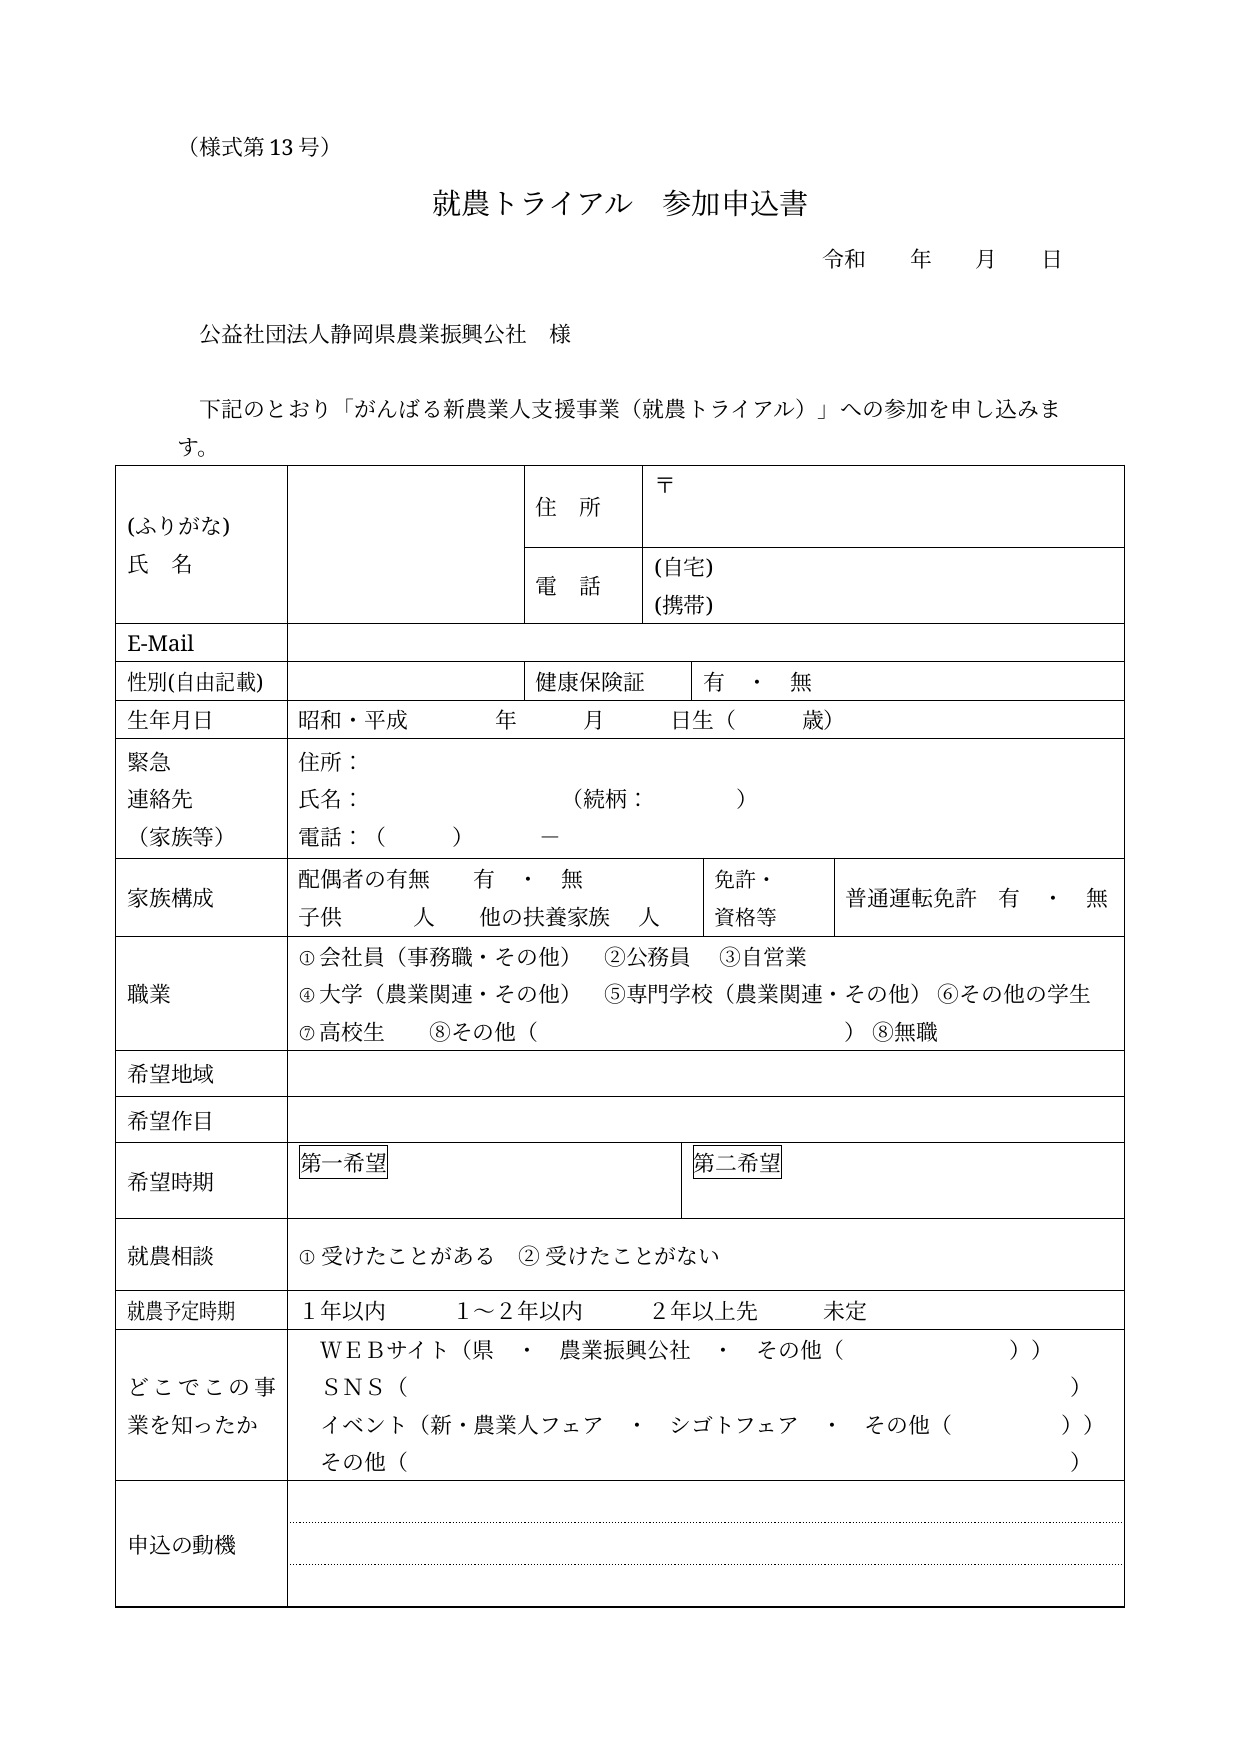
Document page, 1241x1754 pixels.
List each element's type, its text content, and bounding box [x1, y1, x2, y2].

text 下記のとおり「がんばる新農業人支援事業（就農トライアル）」への参加を申し込みます。 [177, 389, 1063, 464]
table_header (ふりがな) 氏 名 [116, 466, 287, 623]
text 公益社団法人静岡県農業振興公社 様 [177, 314, 976, 352]
table_cell 生年月日 [116, 701, 287, 738]
table_cell 希望時期 [116, 1143, 287, 1218]
table_cell 第二希望 [682, 1143, 1124, 1218]
table_header 〒 [643, 466, 1124, 547]
table_cell [288, 1481, 1124, 1522]
table_cell どこでこの事業を知ったか [116, 1330, 287, 1480]
table_cell 配偶者の有無 有 ・ 無 子供 人 他の扶養家族 人 [288, 859, 703, 936]
table_cell 昭和・平成 年 月 日生（ 歳） [288, 701, 1124, 738]
table_cell 電 話 [525, 548, 642, 623]
table_cell 就農相談 [116, 1219, 287, 1290]
table_cell 健康保険証 [525, 662, 691, 700]
text （様式第13号） [177, 127, 1063, 164]
table_header 住 所 [525, 466, 642, 547]
text 就農トライアル 参加申込書 [177, 164, 1063, 239]
table_cell 性別(自由記載) [116, 662, 287, 700]
table_cell １年以内 １～２年以内 ２年以上先 未定 [288, 1291, 1124, 1329]
table_cell 希望作目 [116, 1097, 287, 1142]
table_cell ①会社員（事務職・その他） ②公務員 ③自営業 ④大学（農業関連・その他） ⑤専門学校（農業関連・その他） ⑥その他の学生 ⑦高校生 ⑧その他（ ） ⑧無職 [288, 937, 1124, 1049]
table_cell [288, 624, 1124, 661]
table_cell 有 ・ 無 [692, 662, 1124, 700]
table_cell ① 受けたことがある ② 受けたことがない [288, 1219, 1124, 1290]
table_cell [288, 1564, 1124, 1606]
table_cell 職業 [116, 937, 287, 1049]
table_header [288, 466, 524, 623]
table_cell 住所： 氏名： （続柄： ） 電話：（ ） － [288, 739, 1124, 857]
table_cell [288, 1051, 1124, 1096]
table_cell 免許・ 資格等 [704, 859, 834, 936]
table_cell 家族構成 [116, 859, 287, 936]
table_cell 就農予定時期 [116, 1291, 287, 1329]
table_cell [288, 1522, 1124, 1564]
table_cell ＷＥＢサイト（県 ・ 農業振興公社 ・ その他（ ）） ＳＮＳ（ ） イベント（新・農業人フェア ・ シゴトフェア ・ その他（ ）） その他（ ） [288, 1330, 1124, 1480]
table_cell 第一希望 [288, 1143, 681, 1218]
table_cell 申込の動機 [116, 1481, 287, 1606]
table_cell [288, 662, 524, 700]
table_cell 普通運転免許 有 ・ 無 [835, 859, 1124, 936]
table_cell [288, 1097, 1124, 1142]
table_cell 希望地域 [116, 1051, 287, 1096]
table_cell E-Mail [116, 624, 287, 661]
table_cell (自宅) (携帯) [643, 548, 1124, 623]
text 令和 年 月 日 [177, 239, 1063, 277]
table_cell 緊急 連絡先 （家族等） [116, 739, 287, 857]
